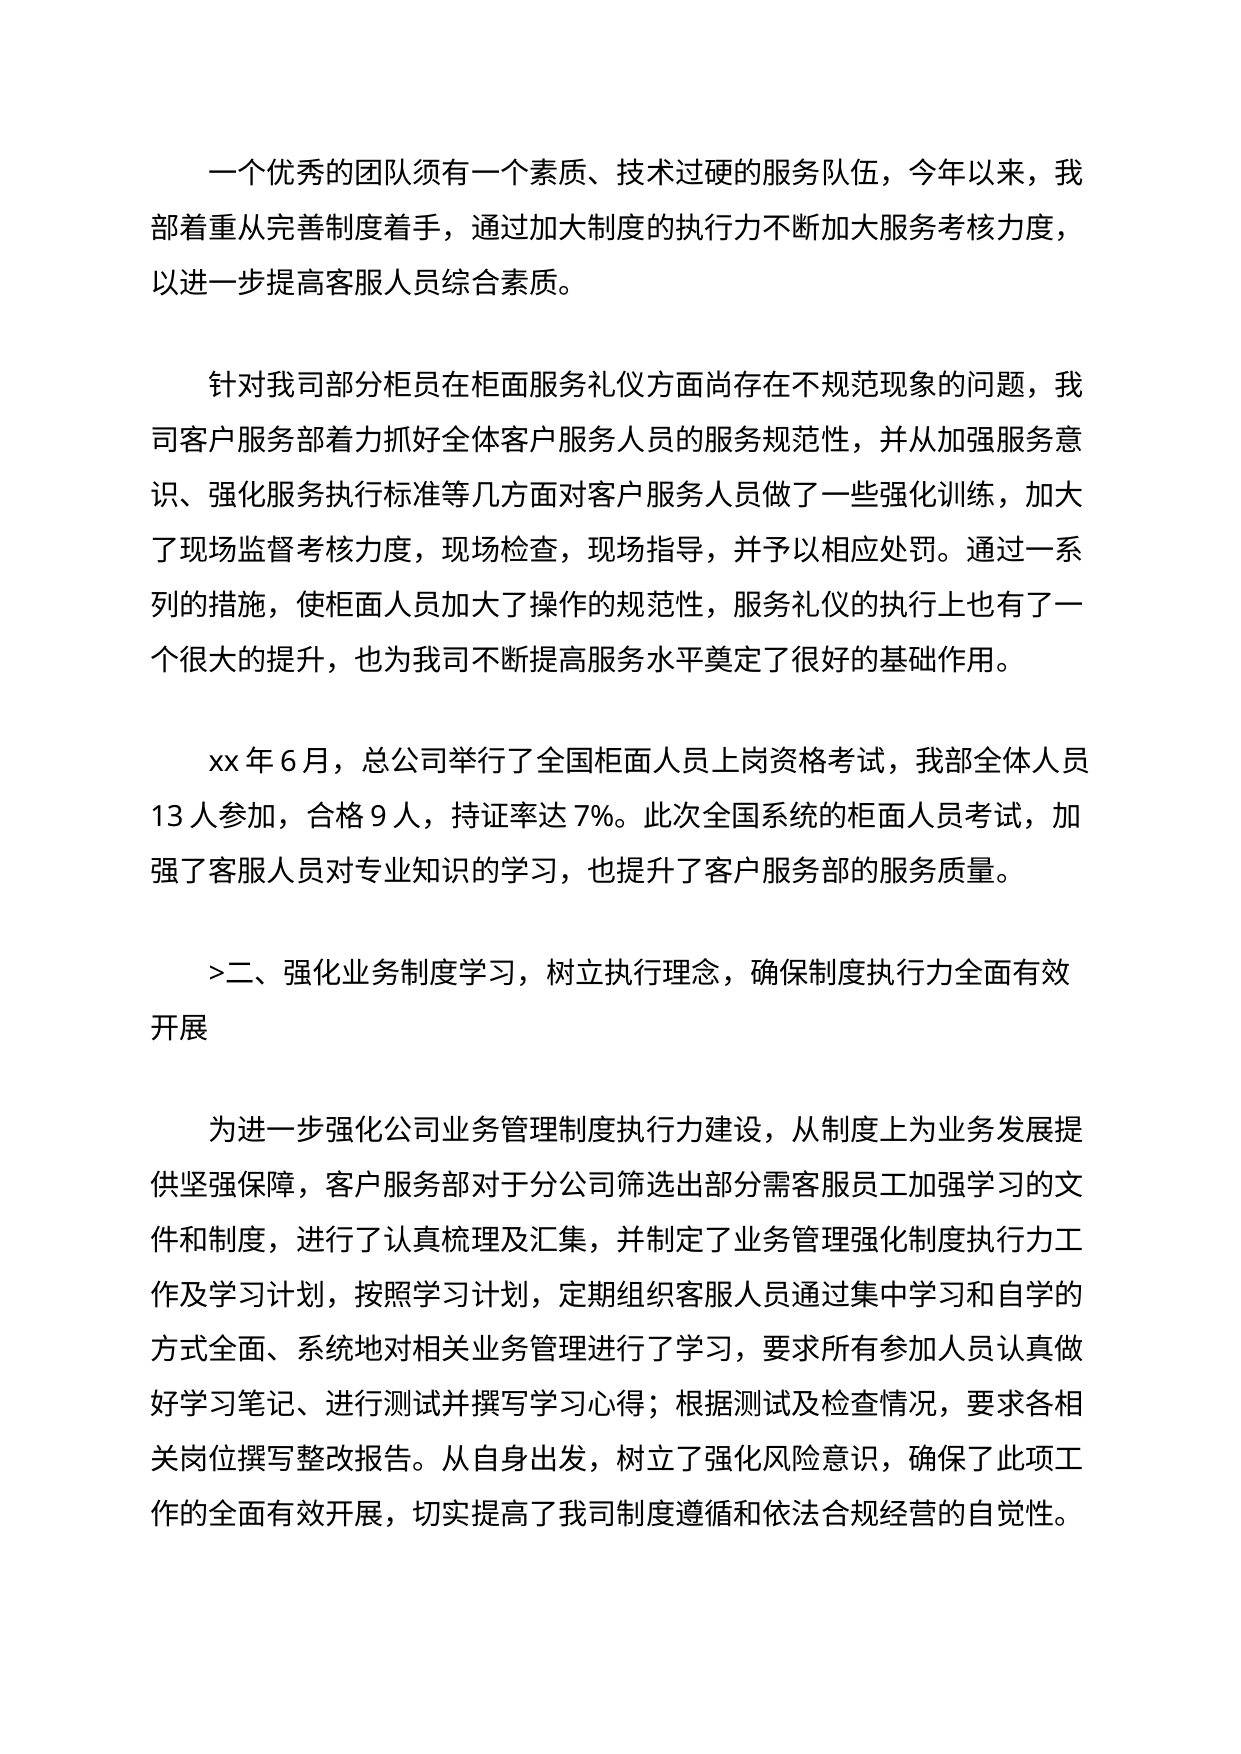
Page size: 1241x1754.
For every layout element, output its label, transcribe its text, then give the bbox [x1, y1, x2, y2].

text 为进一步强化公司业务管理制度执行力建设，从制度上为业务发展提供坚强保障，客户服务部对于分公司筛选出部分需客服员工加强学习的文件和制度，进行了认真梳理及汇集，并制定了业务管理强化制度执行力工作及学习计划，按照学习计划，定期组织客服人员通过集中学习和自学的方式全面、系统地对相关业务管理进行了学习，要求所有参加人员认真做好学习笔记、进行测试并撰写学习心得；根据测试及检查情况，要求各相关岗位撰写整改报告。从自身出发，树立了强化风险意识，确保了此项工作的全面有效开展，切实提高了我司制度遵循和依法合规经营的自觉性。 [150, 1106, 1090, 1533]
text xx年6月，总公司举行了全国柜面人员上岗资格考试，我部全体人员13人参加，合格9人，持证率达7%。此次全国系统的柜面人员考试，加强了客服人员对专业知识的学习，也提升了客户服务部的服务质量。 [150, 738, 1090, 890]
text 一个优秀的团队须有一个素质、技术过硬的服务队伍，今年以来，我部着重从完善制度着手，通过加大制度的执行力不断加大服务考核力度，以进一步提高客服人员综合素质。 [150, 150, 1090, 302]
text >二、强化业务制度学习，树立执行理念，确保制度执行力全面有效开展 [150, 949, 1090, 1047]
text 针对我司部分柜员在柜面服务礼仪方面尚存在不规范现象的问题，我司客户服务部着力抓好全体客户服务人员的服务规范性，并从加强服务意识、强化服务执行标准等几方面对客户服务人员做了一些强化训练，加大了现场监督考核力度，现场检查，现场指导，并予以相应处罚。通过一系列的措施，使柜面人员加大了操作的规范性，服务礼仪的执行上也有了一个很大的提升，也为我司不断提高服务水平奠定了很好的基础作用。 [150, 362, 1090, 678]
